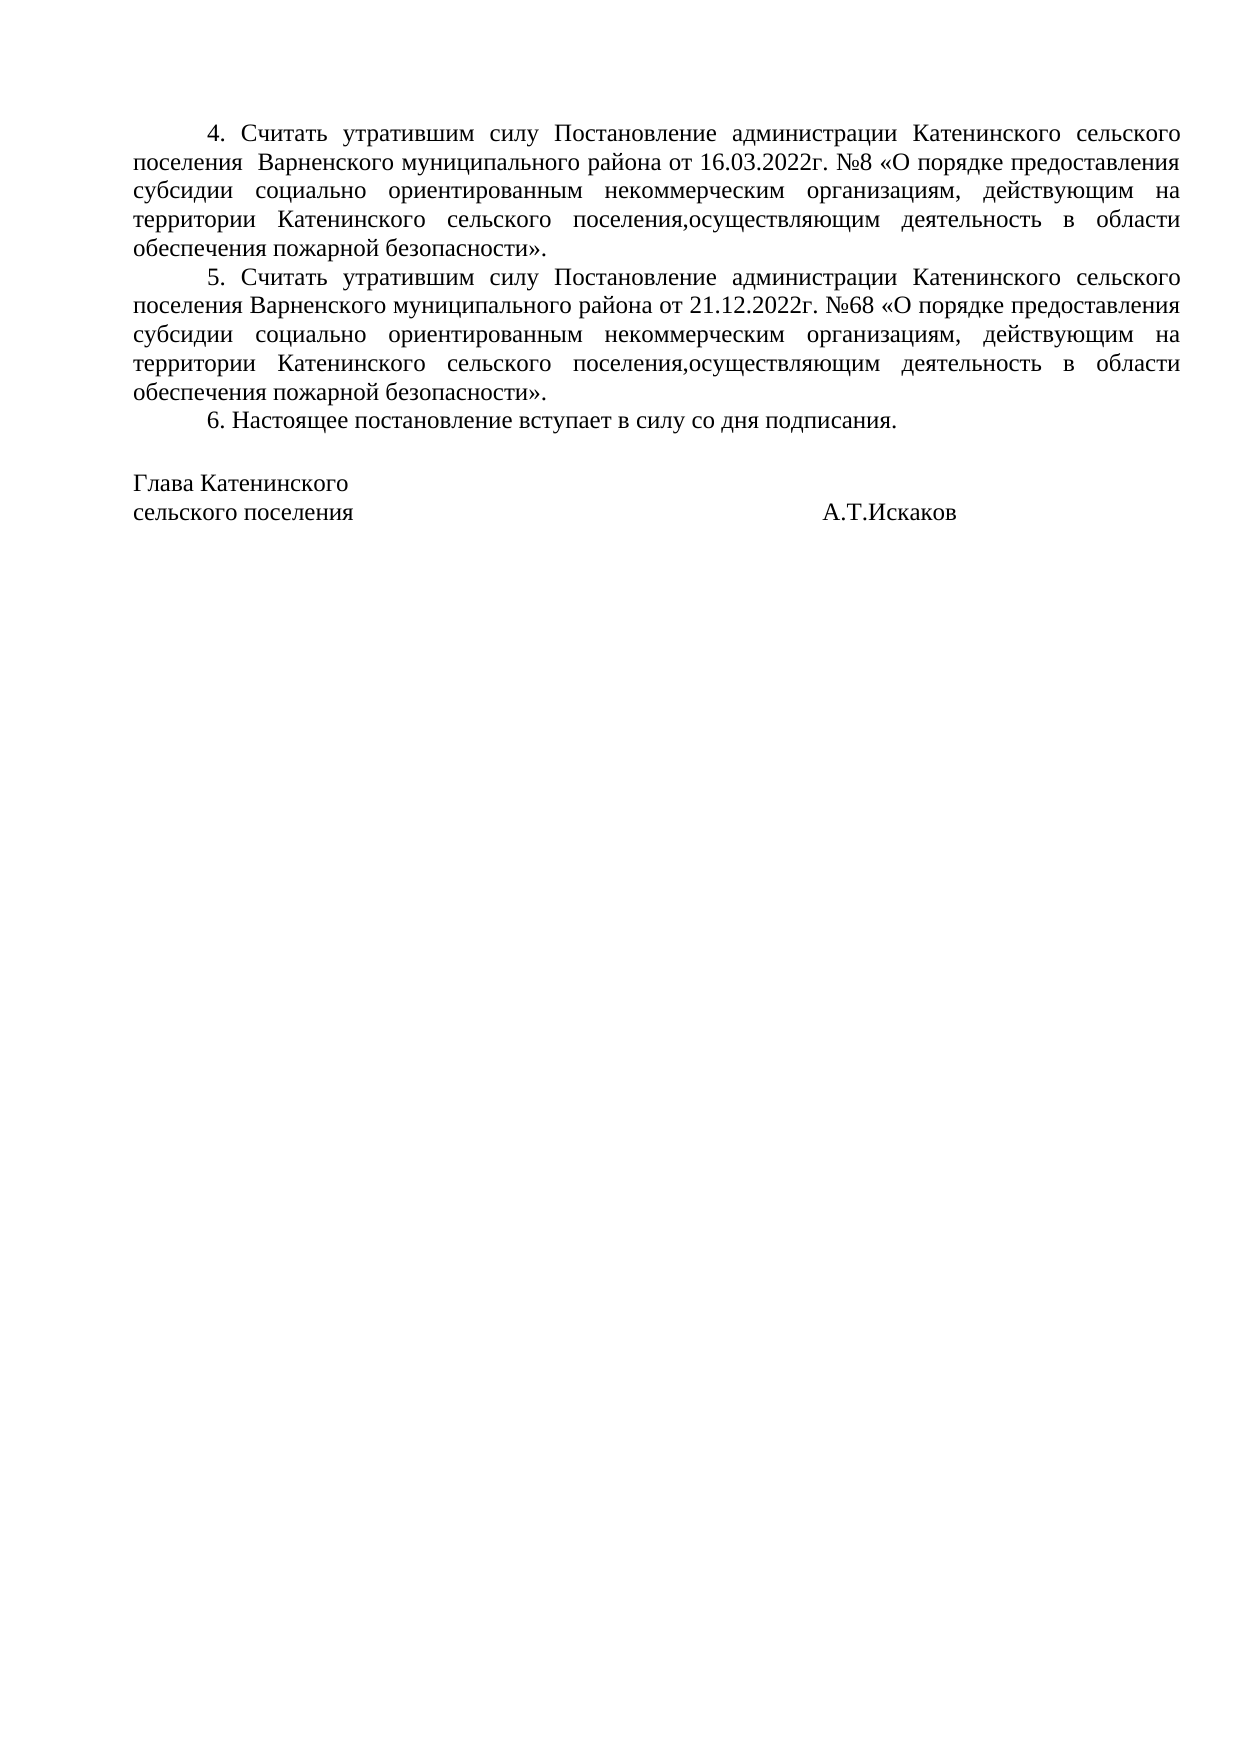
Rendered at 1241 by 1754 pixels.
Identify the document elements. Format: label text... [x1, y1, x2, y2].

text 4. Считать утратившим силу Постановление администрации Катенинского сельского поселения Варненского муниципального района от 16.03.2022г. №8 «О порядке предоставления субсидии социально ориентированным некоммерческим организациям, действующим на территории Катенинского сельского поселения,осуществляющим деятельность в области обеспечения пожарной безопасности». [133, 118, 1181, 262]
text 5. Считать утратившим силу Постановление администрации Катенинского сельского поселения Варненского муниципального района от 21.12.2022г. №68 «О порядке предоставления субсидии социально ориентированным некоммерческим организациям, действующим на территории Катенинского сельского поселения,осуществляющим деятельность в области обеспечения пожарной безопасности». [133, 262, 1181, 406]
text 6. Настоящее постановление вступает в силу со дня подписания. [133, 406, 1174, 434]
text сельского поселения А.Т.Искаков [133, 497, 1181, 525]
text Глава Катенинского [133, 468, 1181, 497]
